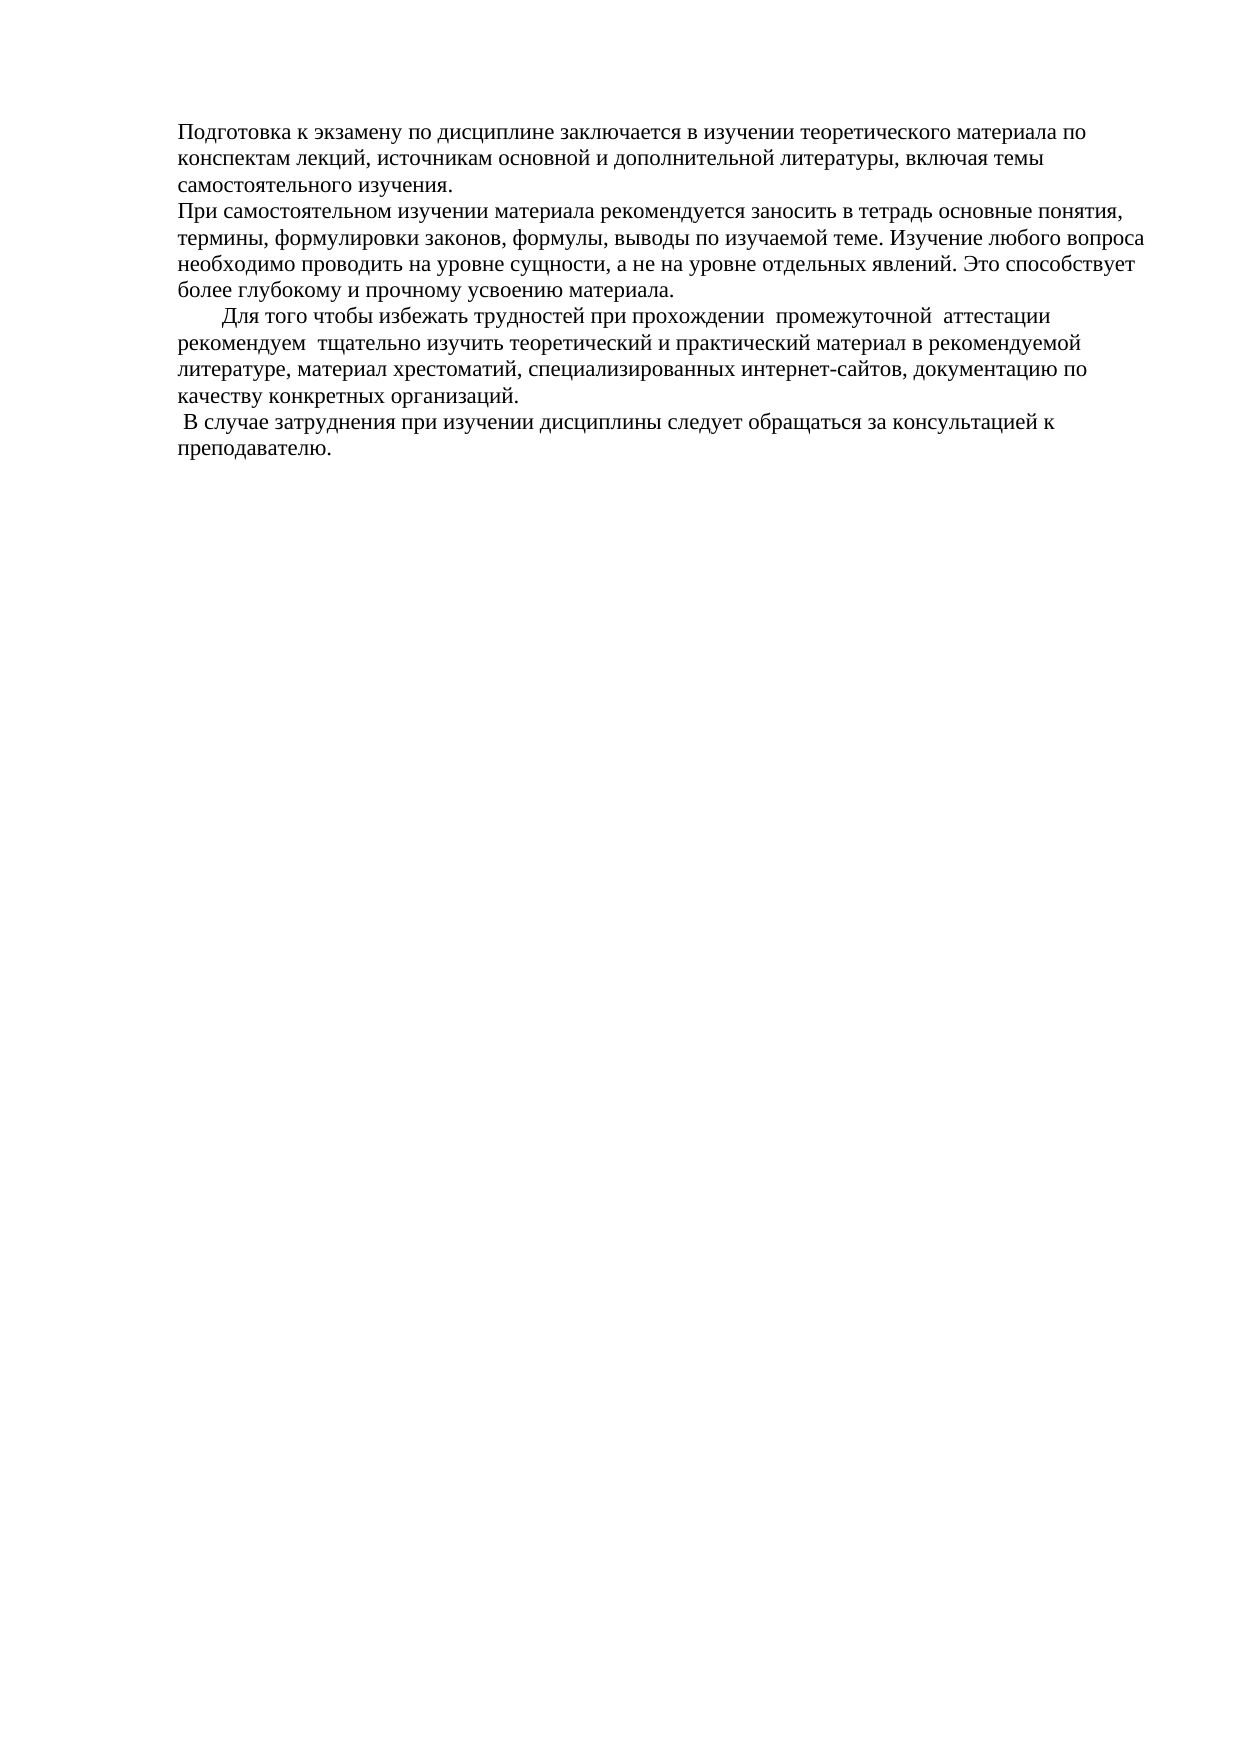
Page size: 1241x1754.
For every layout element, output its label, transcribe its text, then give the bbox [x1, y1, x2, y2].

text Для того чтобы избежать трудностей при прохождении промежуточной аттестации рекомендуем тщательно изучить теоретический и практический материал в рекомендуемой литературе, материал хрестоматий, специализированных интернет-сайтов, документацию по качеству конкретных организаций. [177, 303, 1152, 408]
text Подготовка к экзамену по дисциплине заключается в изучении теоретического материала по конспектам лекций, источникам основной и дополнительной литературы, включая темы самостоятельного изучения. [177, 118, 1152, 197]
text В случае затруднения при изучении дисциплины следует обращаться за консультацией к преподавателю. [177, 408, 1152, 461]
text При самостоятельном изучении материала рекомендуется заносить в тетрадь основные понятия, термины, формулировки законов, формулы, выводы по изучаемой теме. Изучение любого вопроса необходимо проводить на уровне сущности, а не на уровне отдельных явлений. Это способствует более глубокому и прочному усвоению материала. [177, 197, 1152, 303]
